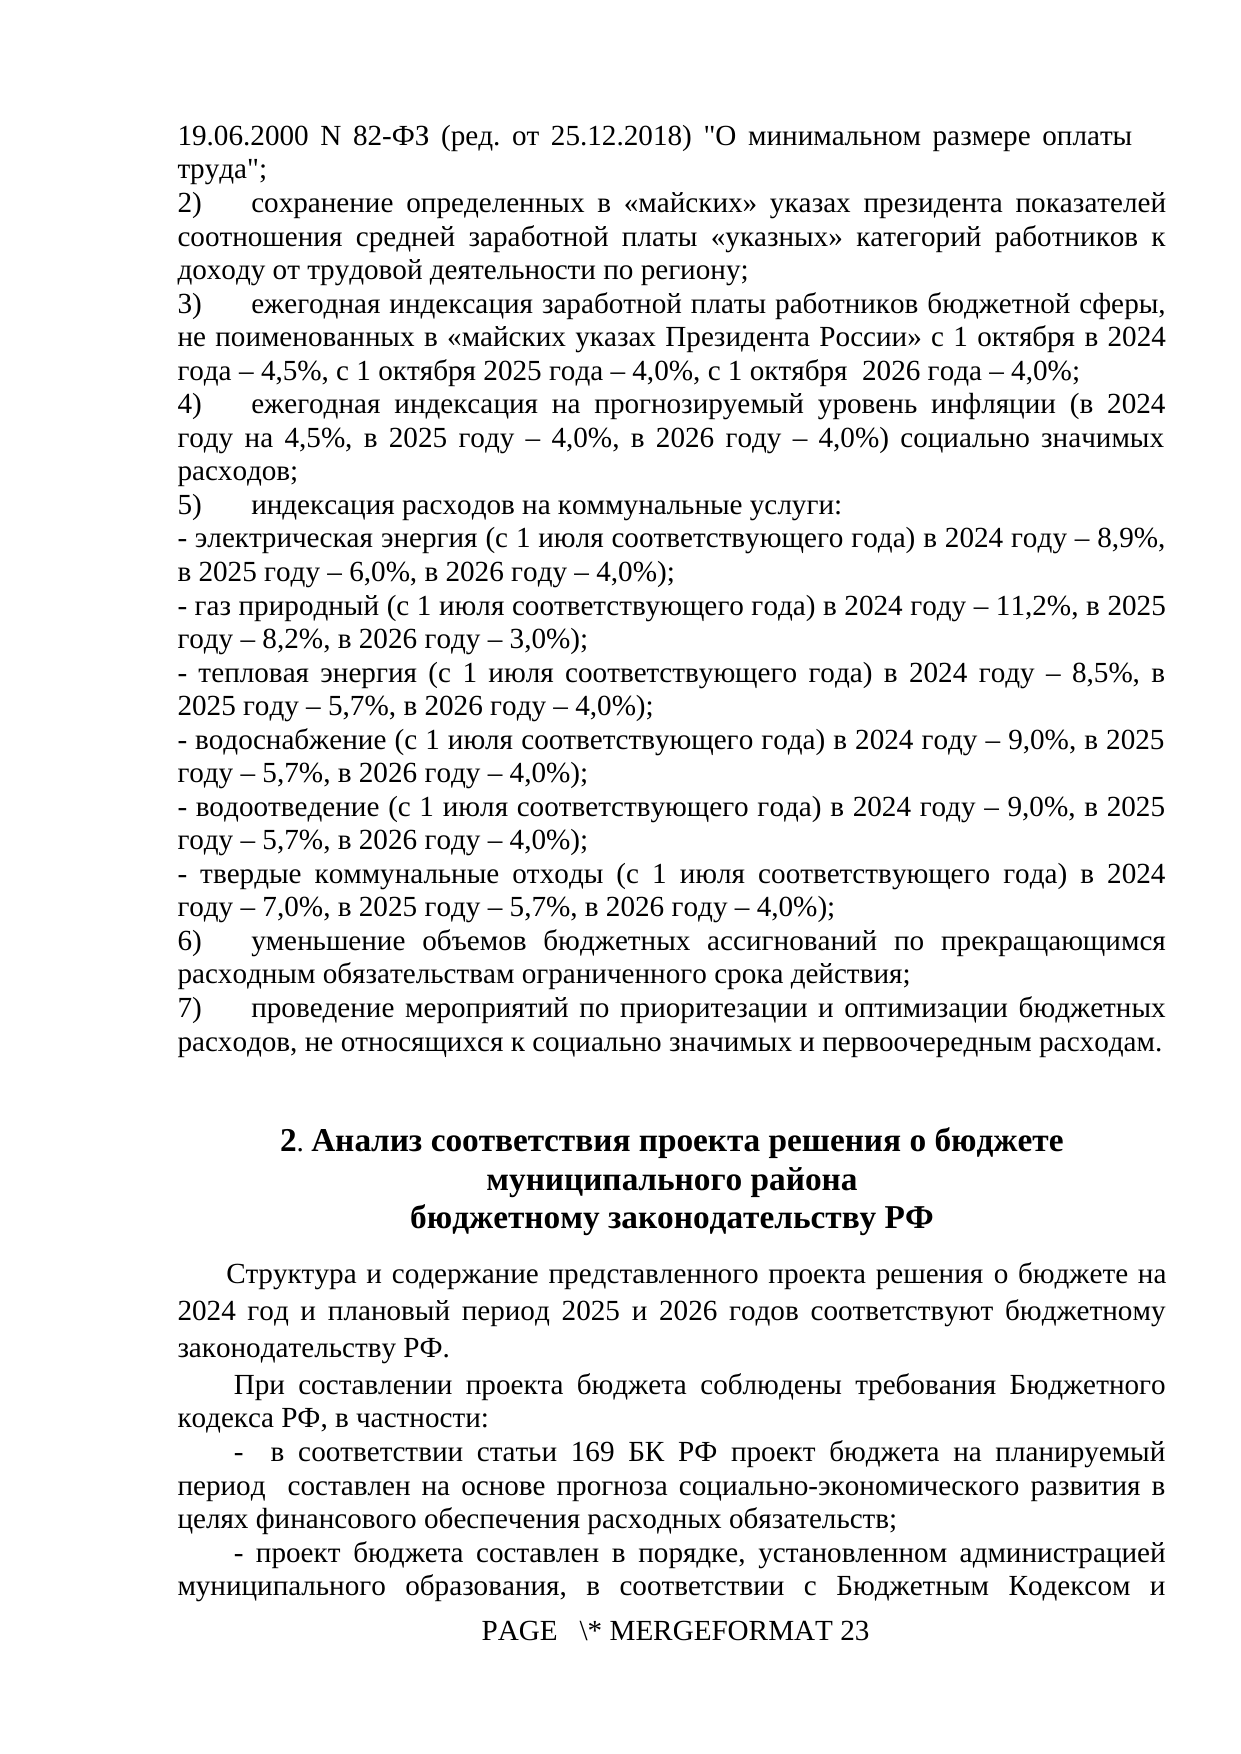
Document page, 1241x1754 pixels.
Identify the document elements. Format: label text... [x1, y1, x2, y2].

text - водоснабжение (с 1 июля соответствующего года) в 2024 году – 9,0%, в 2025 году – 5,7%, в 2026 году – 4,0%); [177, 722, 1167, 789]
list ежегодная индексация на прогнозируемый уровень инфляции (в 2024 году на 4,5%, в 2025 году – 4,0%, в 2026 году – 4,0%) социально значимых расходов; [177, 386, 1167, 487]
text - электрическая энергия (с 1 июля соответствующего года) в 2024 году – 8,9%, в 2025 году – 6,0%, в 2026 году – 4,0%); [177, 521, 1167, 588]
text бюджетному законодательству РФ [177, 1197, 1167, 1236]
text - в соответствии статьи 169 БК РФ проект бюджета на планируемый период составлен на основе прогноза социально-экономического развития в целях финансового обеспечения расходных обязательств; [177, 1434, 1167, 1535]
list проведение мероприятий по приоритезации и оптимизации бюджетных расходов, не относящихся к социально значимых и первоочередным расходам. [177, 990, 1167, 1057]
list индексация расходов на коммунальные услуги: [177, 487, 1167, 521]
text - тепловая энергия (с 1 июля соответствующего года) в 2024 году – 8,5%, в 2025 году – 5,7%, в 2026 году – 4,0%); [177, 655, 1167, 722]
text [177, 1535, 1167, 1602]
list уменьшение объемов бюджетных ассигнований по прекращающимся расходным обязательствам ограниченного срока действия; [177, 923, 1167, 990]
text - водоотведение (с 1 июля соответствующего года) в 2024 году – 9,0%, в 2025 году – 5,7%, в 2026 году – 4,0%); [177, 789, 1167, 856]
list ежегодная индексация заработной платы работников бюджетной сферы, не поименованных в «майских указах Президента России» с 1 октября в 2024 года – 4,5%, с 1 октября 2025 года – 4,0%, с 1 октября 2026 года – 4,0%; [177, 286, 1167, 386]
list сохранение определенных в «майских» указах президента показателей соотношения средней заработной платы «указных» категорий работников к доходу от трудовой деятельности по региону; [177, 185, 1167, 286]
text 2. Анализ соответствия проекта решения о бюджете муниципального района [177, 1121, 1167, 1197]
text - газ природный (с 1 июля соответствующего года) в 2024 году – 11,2%, в 2025 году – 8,2%, в 2026 году – 3,0%); [177, 588, 1167, 655]
text - твердые коммунальные отходы (с 1 июля соответствующего года) в 2024 году – 7,0%, в 2025 году – 5,7%, в 2026 году – 4,0%); [177, 856, 1167, 923]
text Структура и содержание представленного проекта решения о бюджете на 2024 год и плановый период 2025 и 2026 годов соответствуют бюджетному законодательству РФ. [177, 1256, 1167, 1364]
text При составлении проекта бюджета соблюдены требования Бюджетного кодекса РФ, в частности: [177, 1367, 1167, 1434]
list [177, 118, 1133, 185]
